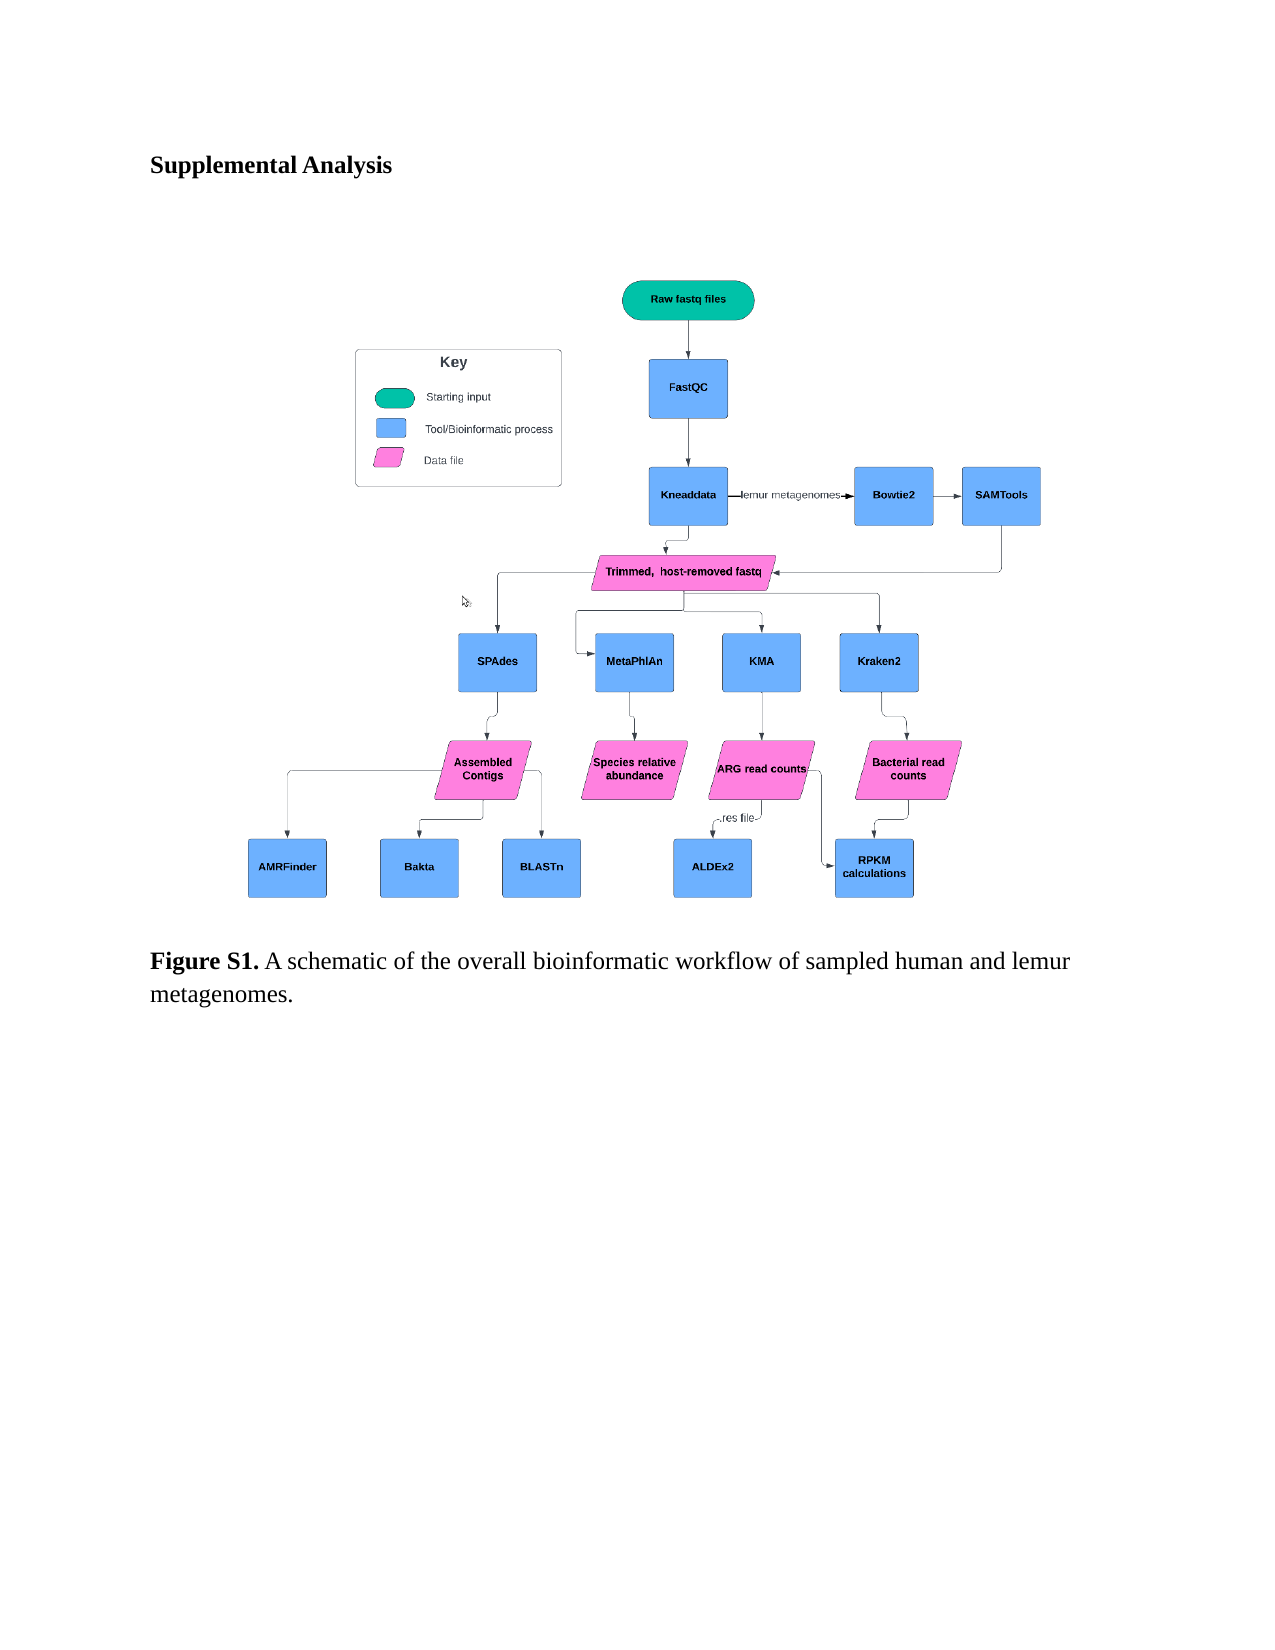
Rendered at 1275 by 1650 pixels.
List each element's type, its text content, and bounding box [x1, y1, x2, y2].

picture [150, 261, 1060, 917]
text Supplemental Analysis [150, 150, 1125, 179]
text Figure S1. A schematic of the overall bioinformatic workflow of sampled human and lemur metagenomes. [150, 946, 1125, 1008]
